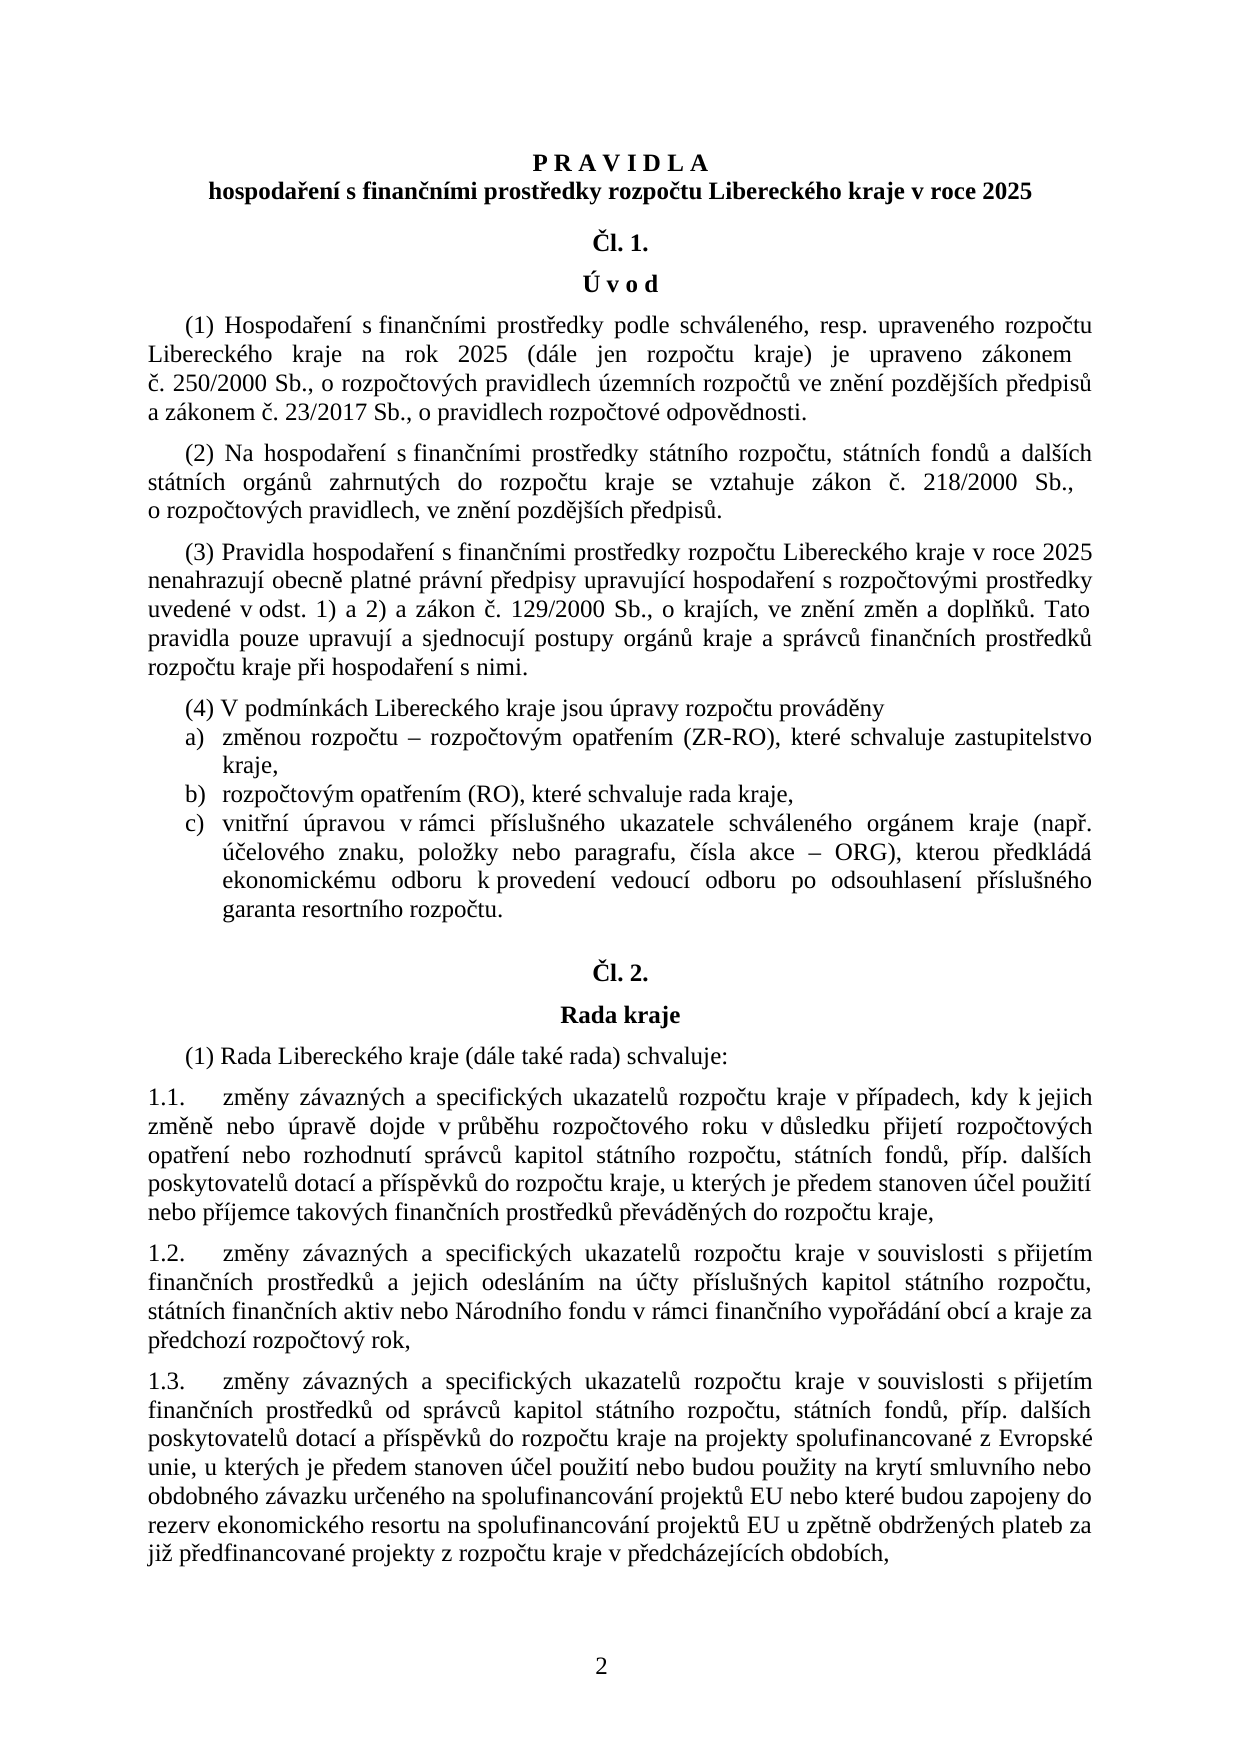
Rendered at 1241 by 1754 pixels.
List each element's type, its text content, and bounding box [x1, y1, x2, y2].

text (3) Pravidla hospodaření s finančními prostředky rozpočtu Libereckého kraje v roce 2025 nenahrazují obecně platné právní předpisy upravující hospodaření s rozpočtovými prostředky uvedené v odst. 1) a 2) a zákon č. 9/2000 Sb., o krajích, ve znění změn a doplňků. Tato pravidla pouze upravují a sjednocují postupy orgánů kraje a správců finančních prostředků rozpočtu kraje při hospodaření s nimi. [148, 537, 1093, 681]
text (4) V podmínkách Libereckého kraje jsou úpravy rozpočtu prováděny [148, 693, 1093, 722]
subtitle Čl. 1. [148, 228, 1093, 257]
list změny závazných a specifických ukazatelů rozpočtu kraje v případech, kdy k jejich změně nebo úpravě dojde v průběhu rozpočtového roku v důsledku přijetí rozpočtových opatření nebo rozhodnutí správců kapitol státního rozpočtu, státních fondů, příp. dalších poskytovatelů dotací a příspěvků do rozpočtu kraje, u kterých je předem stanoven účel použití nebo příjemce takových finančních prostředků převáděných do rozpočtu kraje, [148, 1082, 1093, 1226]
text (2) Na hospodaření s finančními prostředky státního rozpočtu, státních fondů a dalších státních orgánů zahrnutých do rozpočtu kraje se vztahuje zákon č. 2/2000 Sb., o rozpočtových pravidlech, ve znění pozdějších předpisů. [148, 438, 1093, 524]
list rozpočtovým opatřením (RO), které schvaluje rada kraje, [185, 779, 1093, 808]
subtitle Čl. 2. [148, 958, 1093, 987]
text hospodaření s finančními prostředky rozpočtu Libereckého kraje v roce 2025 [148, 176, 1093, 205]
list vnitřní úpravou v rámci příslušného ukazatele schváleného orgánem kraje (např. účelového znaku, položky nebo paragrafu, čísla akce – ORG), kterou předkládá ekonomickému odboru k provedení vedoucí odboru po odsouhlasení příslušného garanta resortního rozpočtu. [185, 808, 1093, 923]
text (1) Hospodaření s finančními prostředky podle schváleného, resp. upraveného rozpočtu Libereckého kraje na rok 2025 (dále jen rozpočtu kraje) je upraveno zákonem č. 250/2000 Sb., o rozpočtových pravidlech územních rozpočtů ve znění pozdějších předpisů a zákonem č. 23/2017 Sb., o pravidlech rozpočtové odpovědnosti. [148, 311, 1093, 426]
title P R A V I D L A [148, 148, 1093, 176]
list změny závazných a specifických ukazatelů rozpočtu kraje v souvislosti s přijetím finančních prostředků od správců kapitol státního rozpočtu, státních fondů, příp. dalších poskytovatelů dotací a příspěvků do rozpočtu kraje na projekty spolufinancované z Evropské unie, u kterých je předem stanoven účel použití nebo budou použity na krytí smluvního nebo obdobného závazku určeného na spolufinancování projektů EU nebo které budou zapojeny do rezerv ekonomického resortu na spolufinancování projektů EU u zpětně obdržených plateb za již předfinancované projekty z rozpočtu kraje v předcházejících obdobích, [148, 1366, 1093, 1567]
subtitle Ú v o d [148, 269, 1093, 298]
subtitle Rada kraje [148, 1000, 1093, 1028]
text (1) Rada Libereckého kraje (dále také rada) schvaluje: [148, 1041, 1093, 1070]
list změny závazných a specifických ukazatelů rozpočtu kraje v souvislosti s přijetím finančních prostředků a jejich odesláním na účty příslušných kapitol státního rozpočtu, státních finančních aktiv nebo Národního fondu v rámci finančního vypořádání obcí a kraje za předchozí rozpočtový rok, [148, 1238, 1093, 1353]
list změnou rozpočtu – rozpočtovým opatřením (ZR-RO), které schvaluje zastupitelstvo kraje, [185, 722, 1093, 779]
